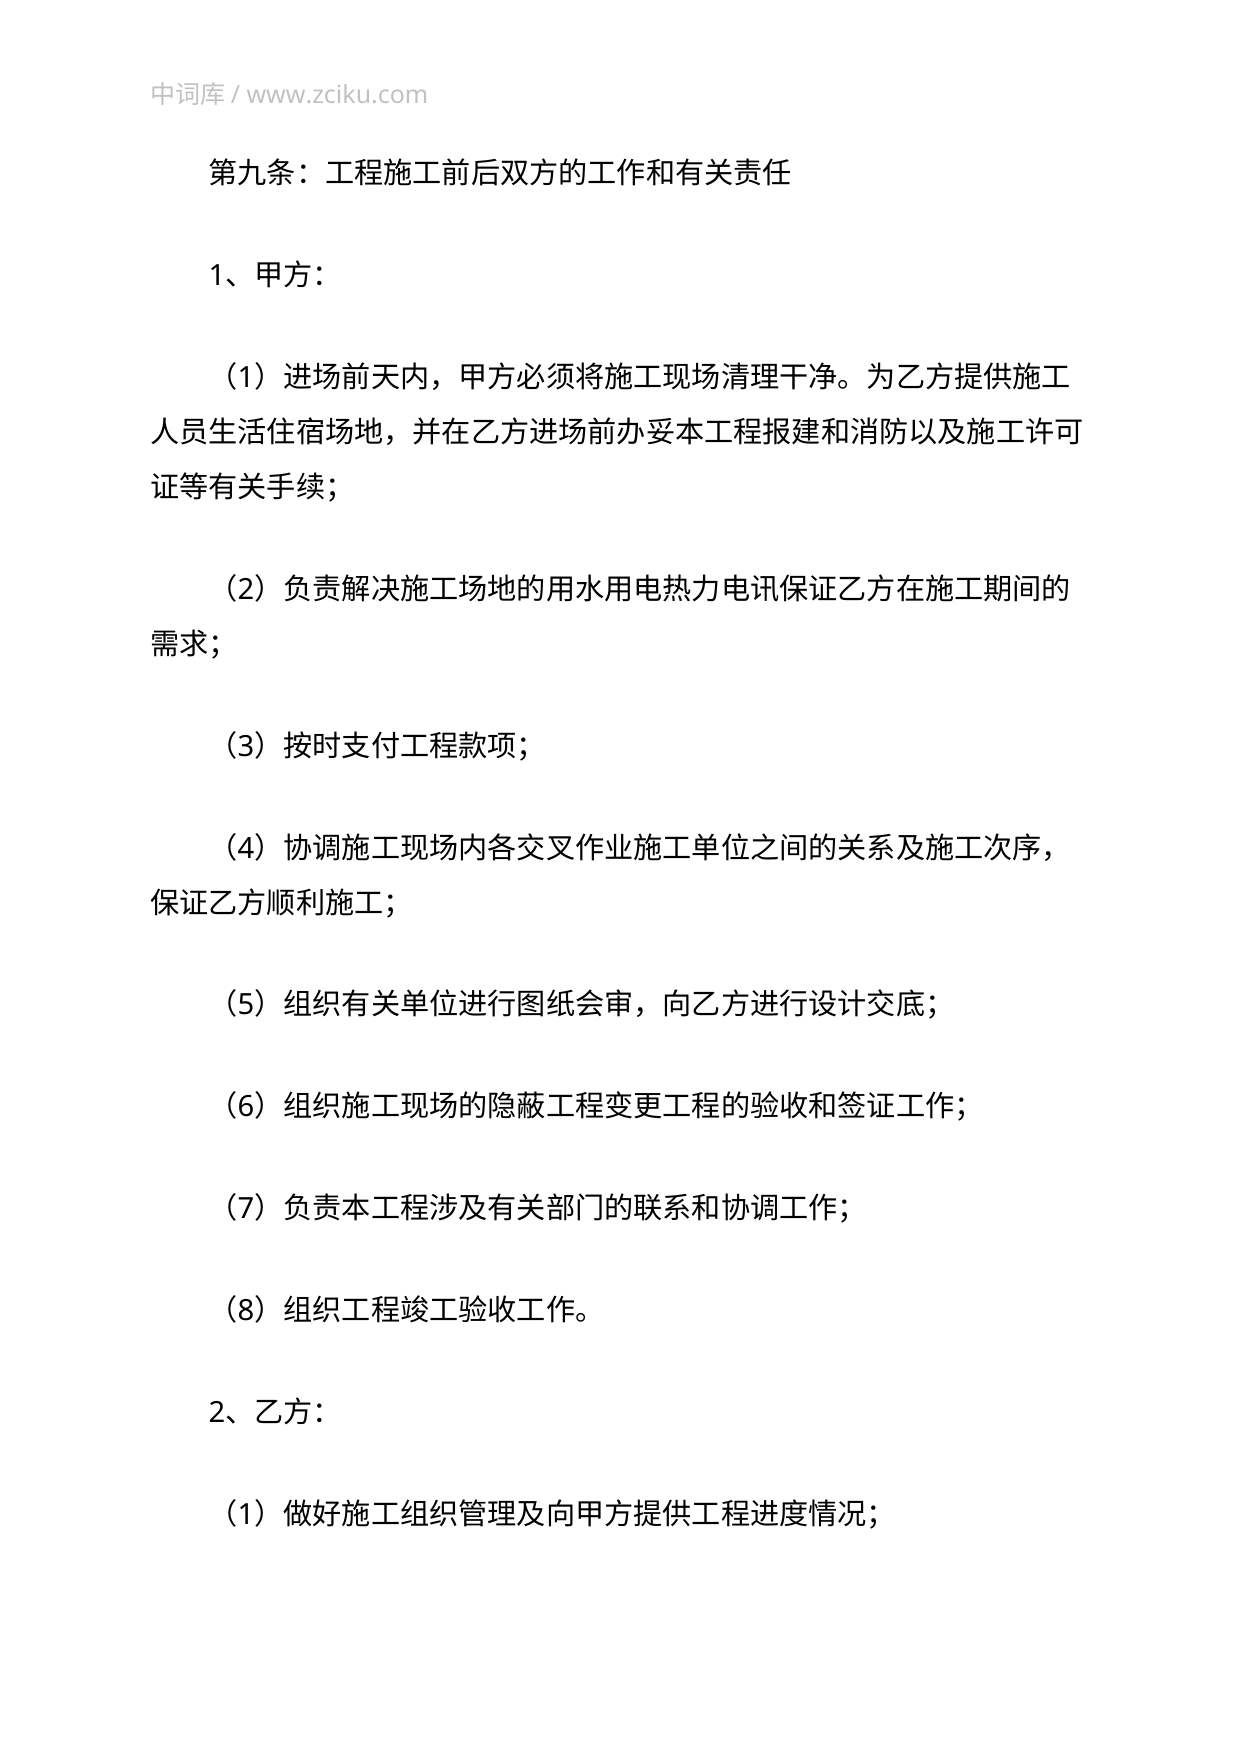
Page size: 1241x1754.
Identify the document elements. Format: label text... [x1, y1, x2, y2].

text 1、甲方： [150, 252, 1090, 294]
text （8）组织工程竣工验收工作。 [150, 1287, 1090, 1329]
text （1）进场前天内，甲方必须将施工现场清理干净。为乙方提供施工人员生活住宿场地，并在乙方进场前办妥本工程报建和消防以及施工许可证等有关手续； [150, 354, 1090, 506]
text （4）协调施工现场内各交叉作业施工单位之间的关系及施工次序，保证乙方顺利施工； [150, 824, 1090, 921]
text （7）负责本工程涉及有关部门的联系和协调工作； [150, 1185, 1090, 1227]
text 第九条：工程施工前后双方的工作和有关责任 [150, 150, 1090, 192]
text （2）负责解决施工场地的用水用电热力电讯保证乙方在施工期间的需求； [150, 565, 1090, 663]
text （6）组织施工现场的隐蔽工程变更工程的验收和签证工作； [150, 1083, 1090, 1125]
text 2、乙方： [150, 1389, 1090, 1431]
text （3）按时支付工程款项； [150, 722, 1090, 764]
text （1）做好施工组织管理及向甲方提供工程进度情况； [150, 1491, 1090, 1533]
text （5）组织有关单位进行图纸会审，向乙方进行设计交底； [150, 981, 1090, 1023]
